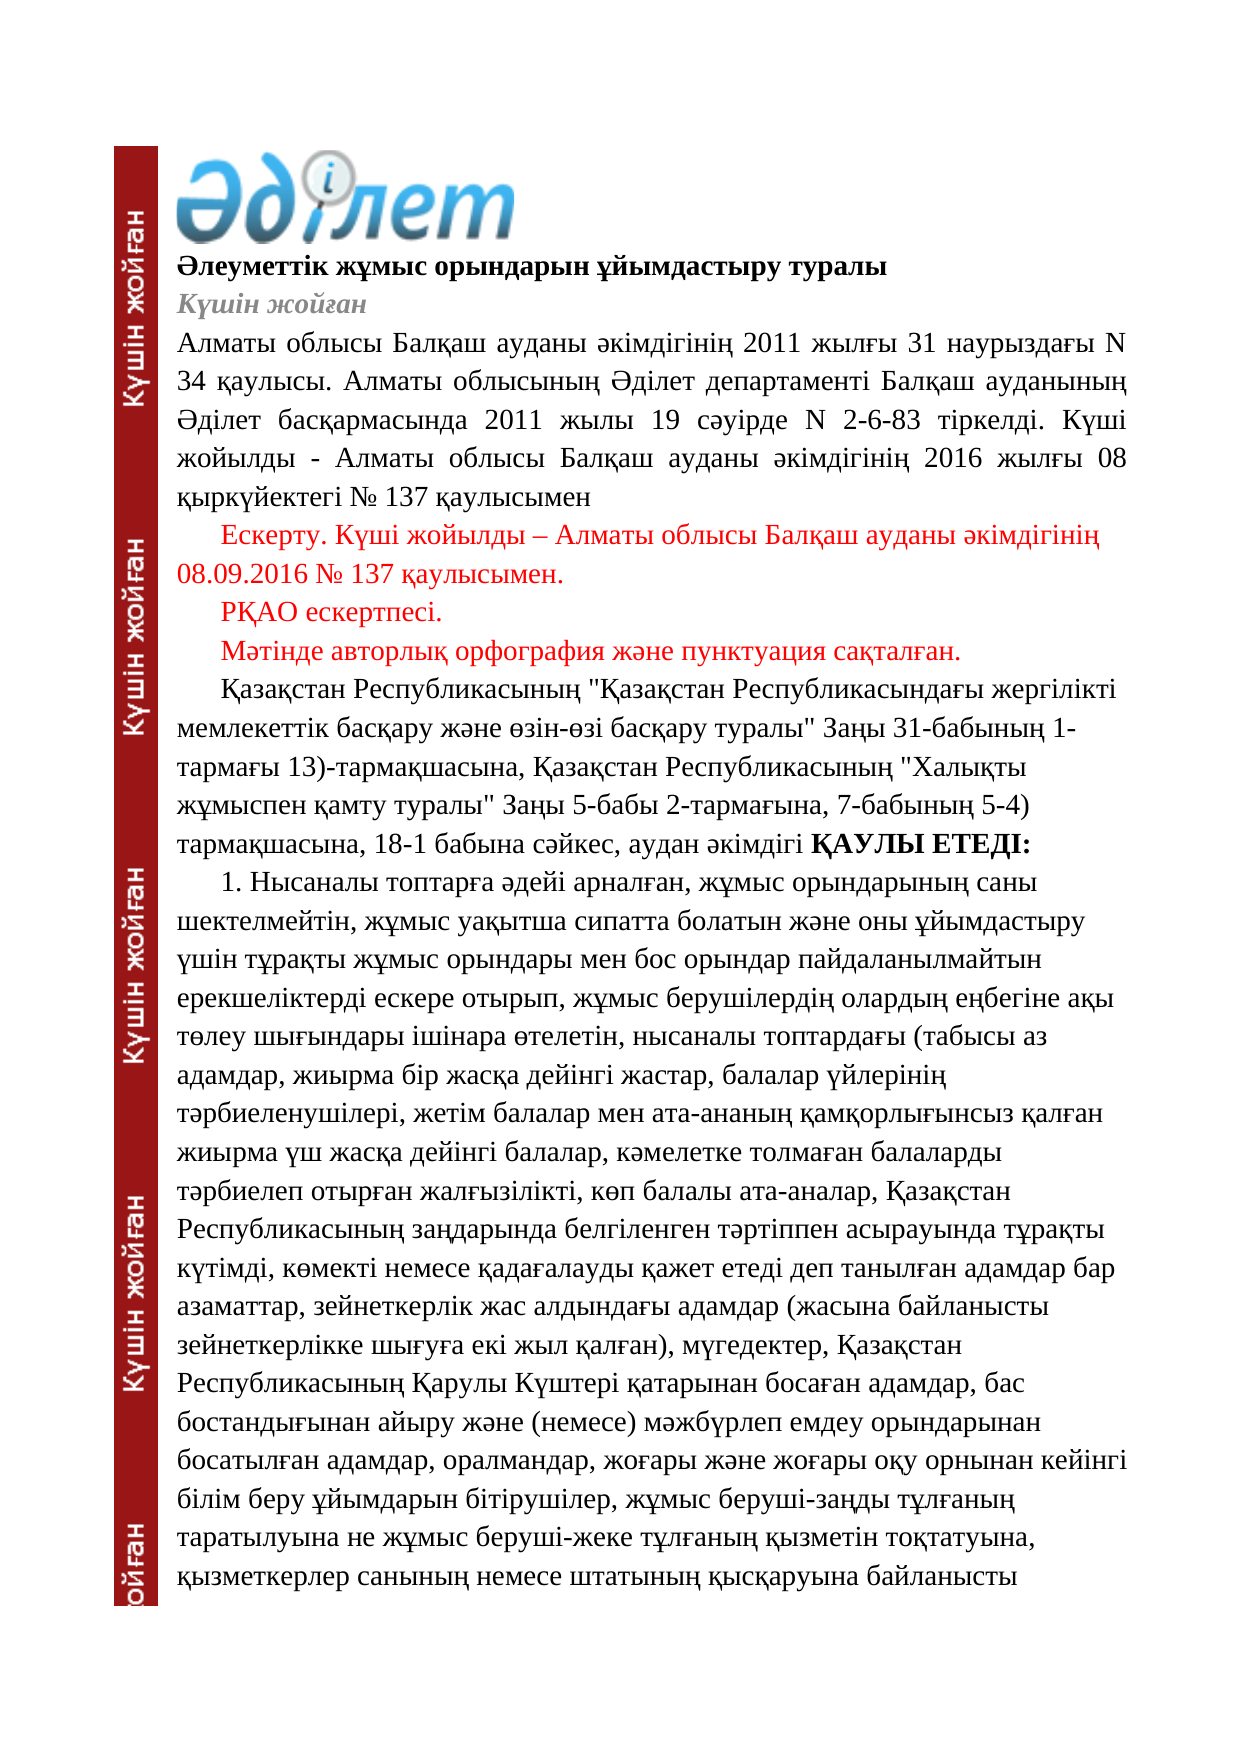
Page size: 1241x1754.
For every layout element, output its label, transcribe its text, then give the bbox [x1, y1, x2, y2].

picture [114, 146, 158, 248]
text Әлеуметтік жұмыс орындарын ұйымдастыру туралы [112, 248, 1128, 281]
picture [114, 512, 158, 517]
picture [114, 320, 158, 325]
picture [114, 1592, 158, 1606]
picture [114, 281, 158, 286]
text Күшін жойған [112, 286, 1128, 320]
text Алматы облысы Балқаш ауданы әкімдігінің 2011 жылғы 31 наурыздағы N 34 қаулысы. Алматы облысының Әділет департаменті Балқаш ауданының Әділет басқармасында 2011 жылы 19 сәуірде N 2-6-83 тіркелді. Күші жойылды - Алматы облысы Балқаш ауданы әкімдігінің 2016 жылғы 08 қыркүйектегі № 137 қаулысымен [112, 325, 1128, 512]
picture [176, 150, 515, 244]
